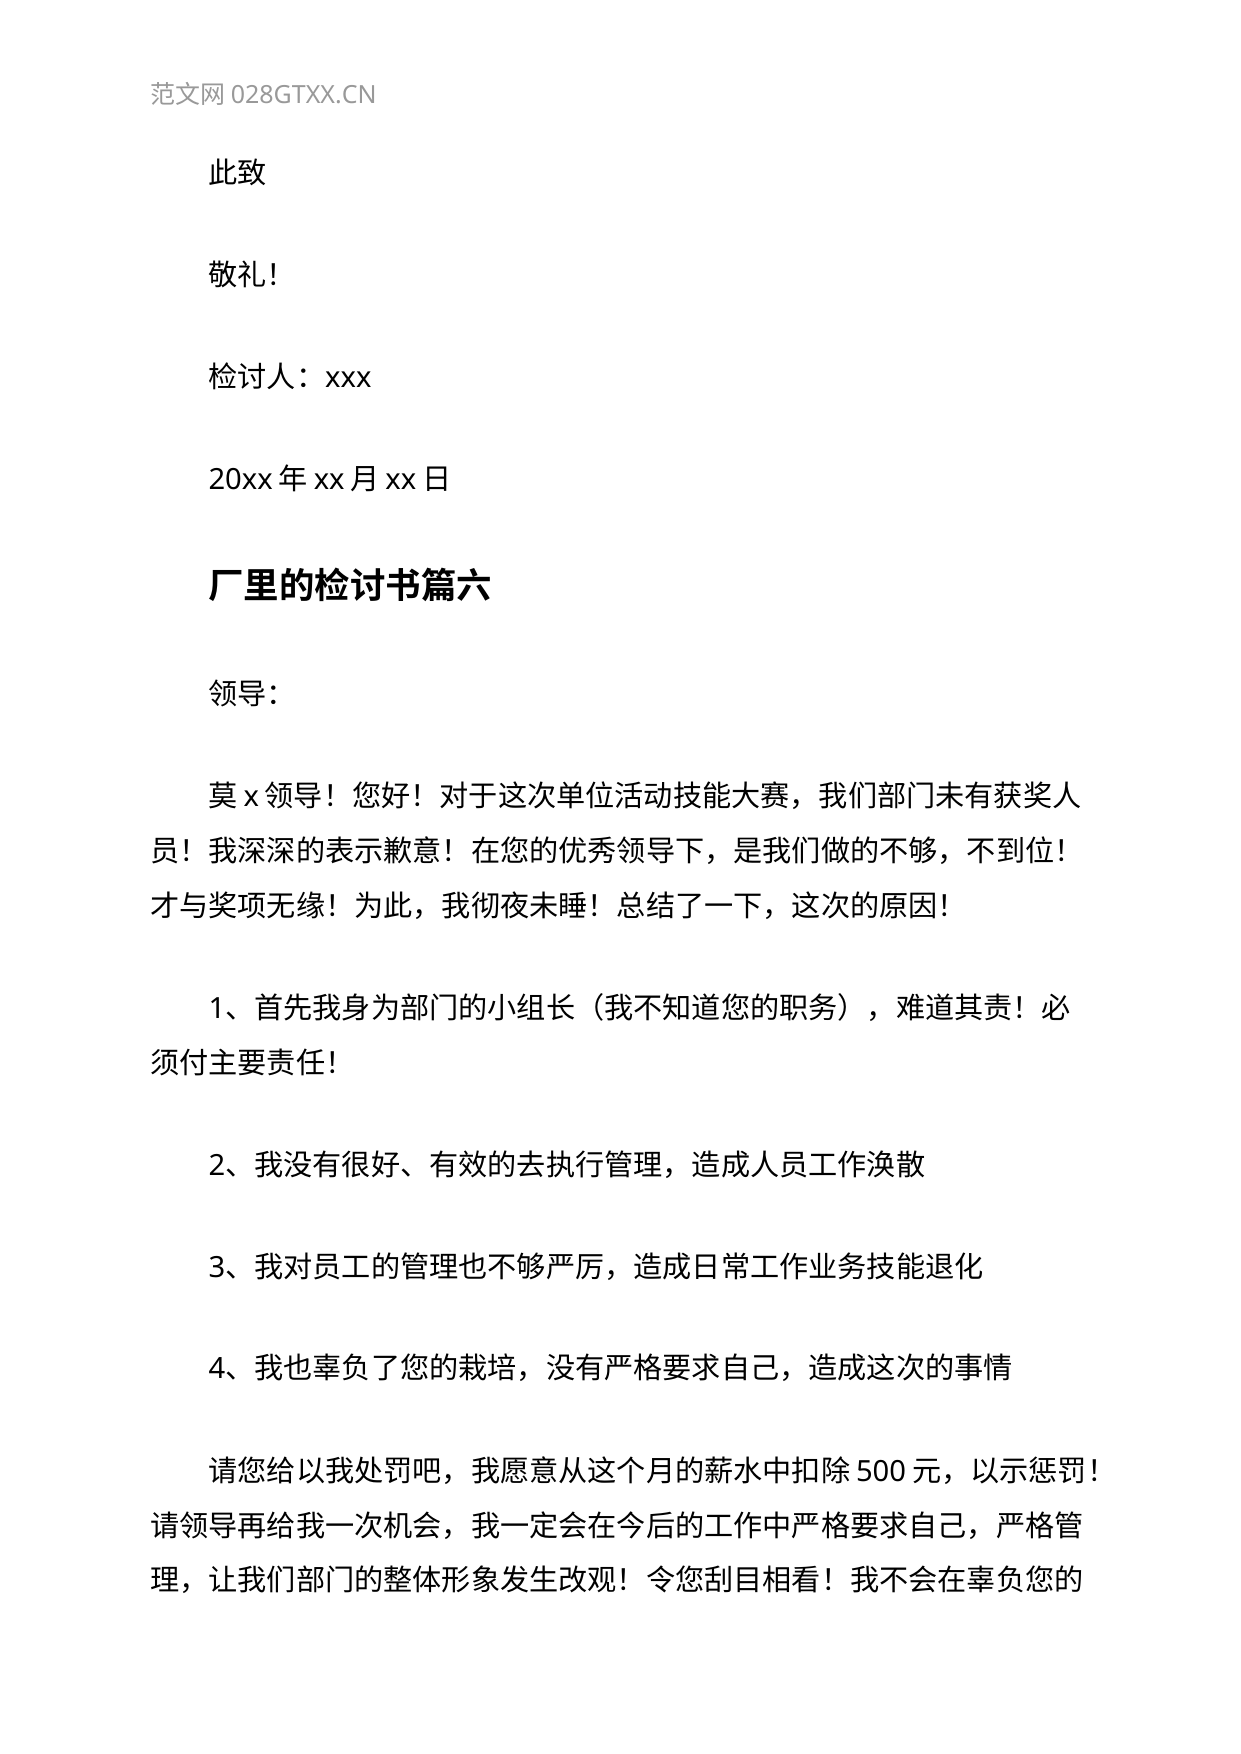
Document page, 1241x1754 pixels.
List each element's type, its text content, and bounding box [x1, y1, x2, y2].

text 领导： [150, 671, 1090, 713]
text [150, 1447, 1090, 1599]
text 3、我对员工的管理也不够严厉，造成日常工作业务技能退化 [150, 1243, 1090, 1286]
text 1、首先我身为部门的小组长（我不知道您的职务），难道其责！必须付主要责任！ [150, 984, 1090, 1082]
text 敬礼！ [150, 252, 1090, 294]
text 此致 [150, 150, 1090, 192]
text 4、我也辜负了您的栽培，没有严格要求自己，造成这次的事情 [150, 1345, 1090, 1387]
text 20xx年xx月xx日 [150, 456, 1090, 498]
text 检讨人：xxx [150, 353, 1090, 396]
text 莫x领导！您好！对于这次单位活动技能大赛，我们部门未有获奖人员！我深深的表示歉意！在您的优秀领导下，是我们做的不够，不到位！才与奖项无缘！为此，我彻夜未睡！总结了一下，这次的原因！ [150, 773, 1090, 925]
text 厂里的检讨书篇六 [150, 557, 1090, 609]
text 2、我没有很好、有效的去执行管理，造成人员工作涣散 [150, 1141, 1090, 1183]
